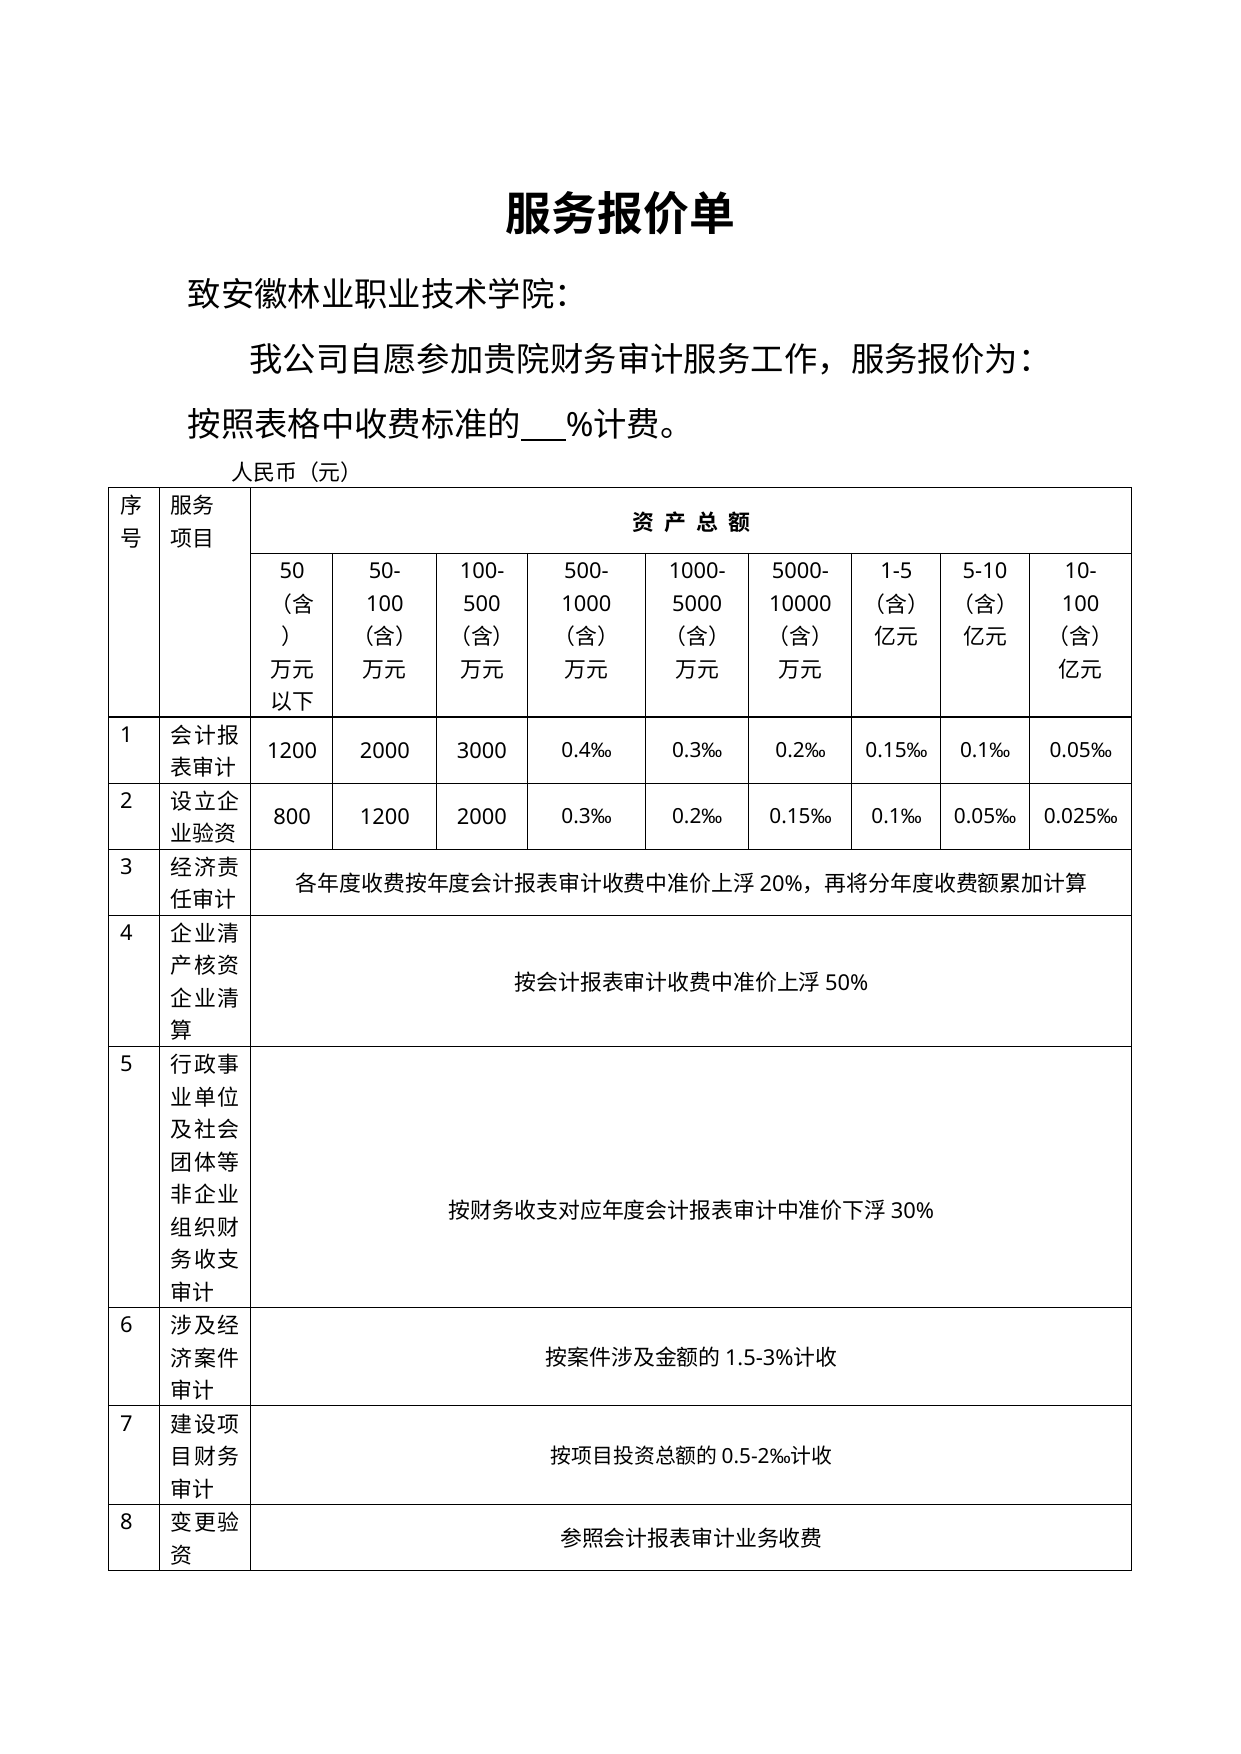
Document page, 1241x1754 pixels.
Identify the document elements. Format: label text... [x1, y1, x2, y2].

table_cell 5000- 10000 （含） 万元 [749, 554, 851, 716]
table_cell 800 [251, 784, 332, 848]
table_cell 按会计报表审计收费中准价上浮50% [251, 916, 1131, 1046]
table_cell 建设项目财务审计 [160, 1406, 250, 1504]
table_cell 行政事业单位及社会团体等非企业组织财务收支审计 [160, 1047, 250, 1307]
table_cell 7 [109, 1406, 159, 1504]
table_cell 50（含） 万元以下 [251, 554, 332, 716]
table_cell 企业清产核资企业清算 [160, 916, 250, 1046]
table_cell 4 [109, 916, 159, 1046]
table_cell 5-10 （含） 亿元 [941, 554, 1029, 716]
table_cell 2000 [437, 784, 527, 848]
table_cell 3 [109, 850, 159, 914]
table_cell 1-5 （含） 亿元 [852, 554, 940, 716]
table_cell 0.025‰ [1030, 784, 1131, 848]
table_cell 1200 [251, 718, 332, 782]
table_cell 1200 [333, 784, 436, 848]
table_cell 涉及经济案件审计 [160, 1308, 250, 1405]
table_cell 2 [109, 784, 159, 848]
table_cell 50-100（含） 万元 [333, 554, 436, 716]
table_header 序 号 [109, 488, 159, 716]
table_cell 经济责任审计 [160, 850, 250, 914]
table_cell 0.15‰ [749, 784, 851, 848]
table_cell 0.1‰ [941, 718, 1029, 782]
table_cell 会计报表审计 [160, 718, 250, 782]
table_cell 2000 [333, 718, 436, 782]
table_cell 0.15‰ [852, 718, 940, 782]
table_header 服务 项目 [160, 488, 250, 716]
table_cell 变更验资 [160, 1505, 250, 1570]
text 我公司自愿参加贵院财务审计服务工作，服务报价为： 按照表格中收费标准的 %计费。 [187, 324, 1053, 454]
table_header 资 产 总 额 [251, 488, 1131, 553]
text 人民币（元） [187, 454, 1053, 487]
table_cell 按项目投资总额的0.5-2‰计收 [251, 1406, 1131, 1504]
table_cell 0.05‰ [1030, 718, 1131, 782]
table_cell 0.3‰ [646, 718, 748, 782]
table_cell 按财务收支对应年度会计报表审计中准价下浮30% [251, 1047, 1131, 1307]
table_cell 500- 1000 （含） 万元 [528, 554, 645, 716]
table_cell 0.4‰ [528, 718, 645, 782]
table_cell 0.3‰ [528, 784, 645, 848]
table_cell 8 [109, 1505, 159, 1570]
text 服务报价单 [187, 162, 1053, 259]
table_cell 各年度收费按年度会计报表审计收费中准价上浮20%，再将分年度收费额累加计算 [251, 850, 1131, 914]
table_cell 5 [109, 1047, 159, 1307]
table_cell 0.05‰ [941, 784, 1029, 848]
table_cell 3000 [437, 718, 527, 782]
table_cell 10- 100 （含） 亿元 [1030, 554, 1131, 716]
table_cell 1 [109, 718, 159, 782]
text 致安徽林业职业技术学院： [187, 259, 1053, 324]
table_cell 按案件涉及金额的1.5-3%计收 [251, 1308, 1131, 1405]
table_cell 100- 500 （含） 万元 [437, 554, 527, 716]
table_cell 1000- 5000 （含） 万元 [646, 554, 748, 716]
table_cell 设立企业验资 [160, 784, 250, 848]
table_cell 0.2‰ [646, 784, 748, 848]
table_cell 0.1‰ [852, 784, 940, 848]
table_cell 6 [109, 1308, 159, 1405]
table_cell 0.2‰ [749, 718, 851, 782]
table_cell 参照会计报表审计业务收费 [251, 1505, 1131, 1570]
